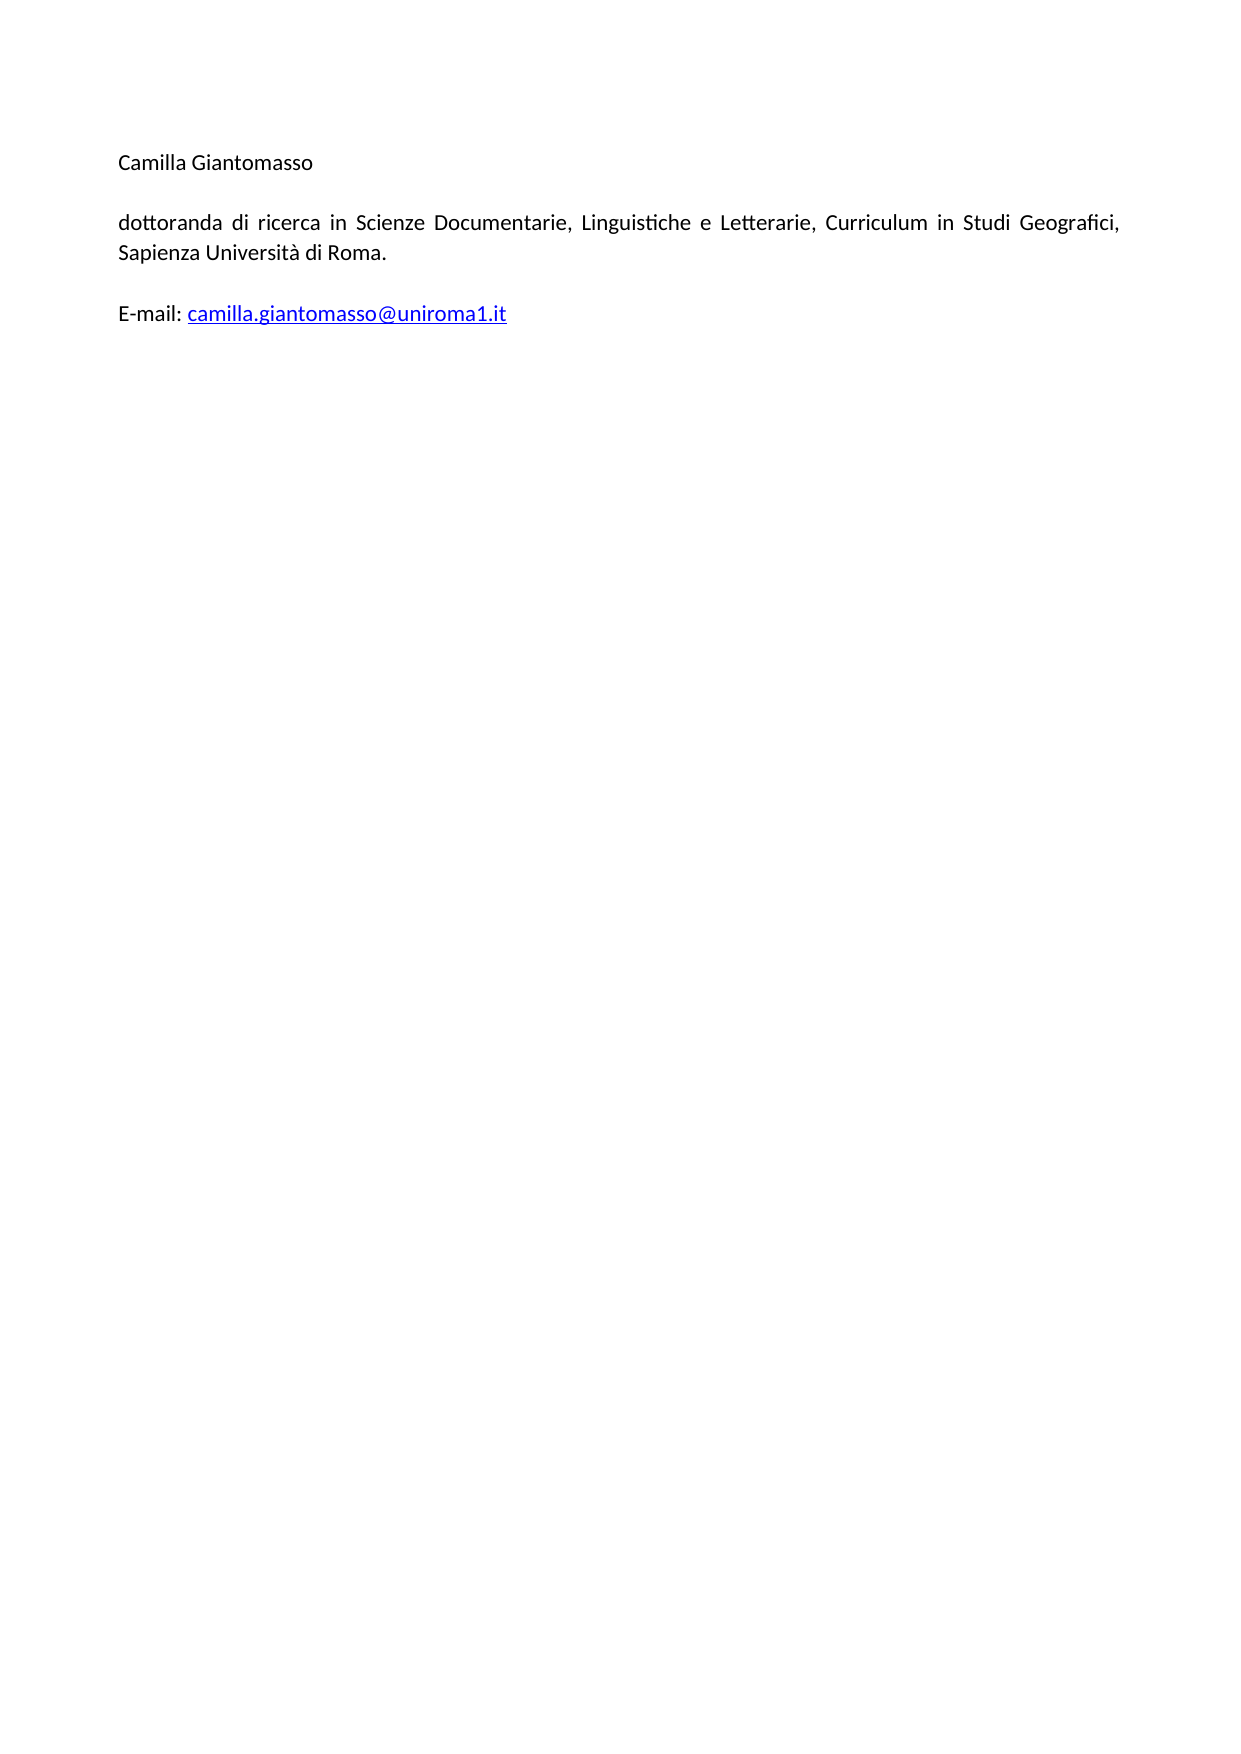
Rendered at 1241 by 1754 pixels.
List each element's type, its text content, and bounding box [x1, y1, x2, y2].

text dottoranda di ricerca in Scienze Documentarie, Linguistiche e Letterarie, Curriculum in Studi Geografici, Sapienza Università di Roma. [118, 208, 1122, 266]
text Camilla Giantomasso [118, 148, 1122, 176]
text E-mail: camilla.giantomasso@uniroma1.it [118, 299, 1122, 327]
